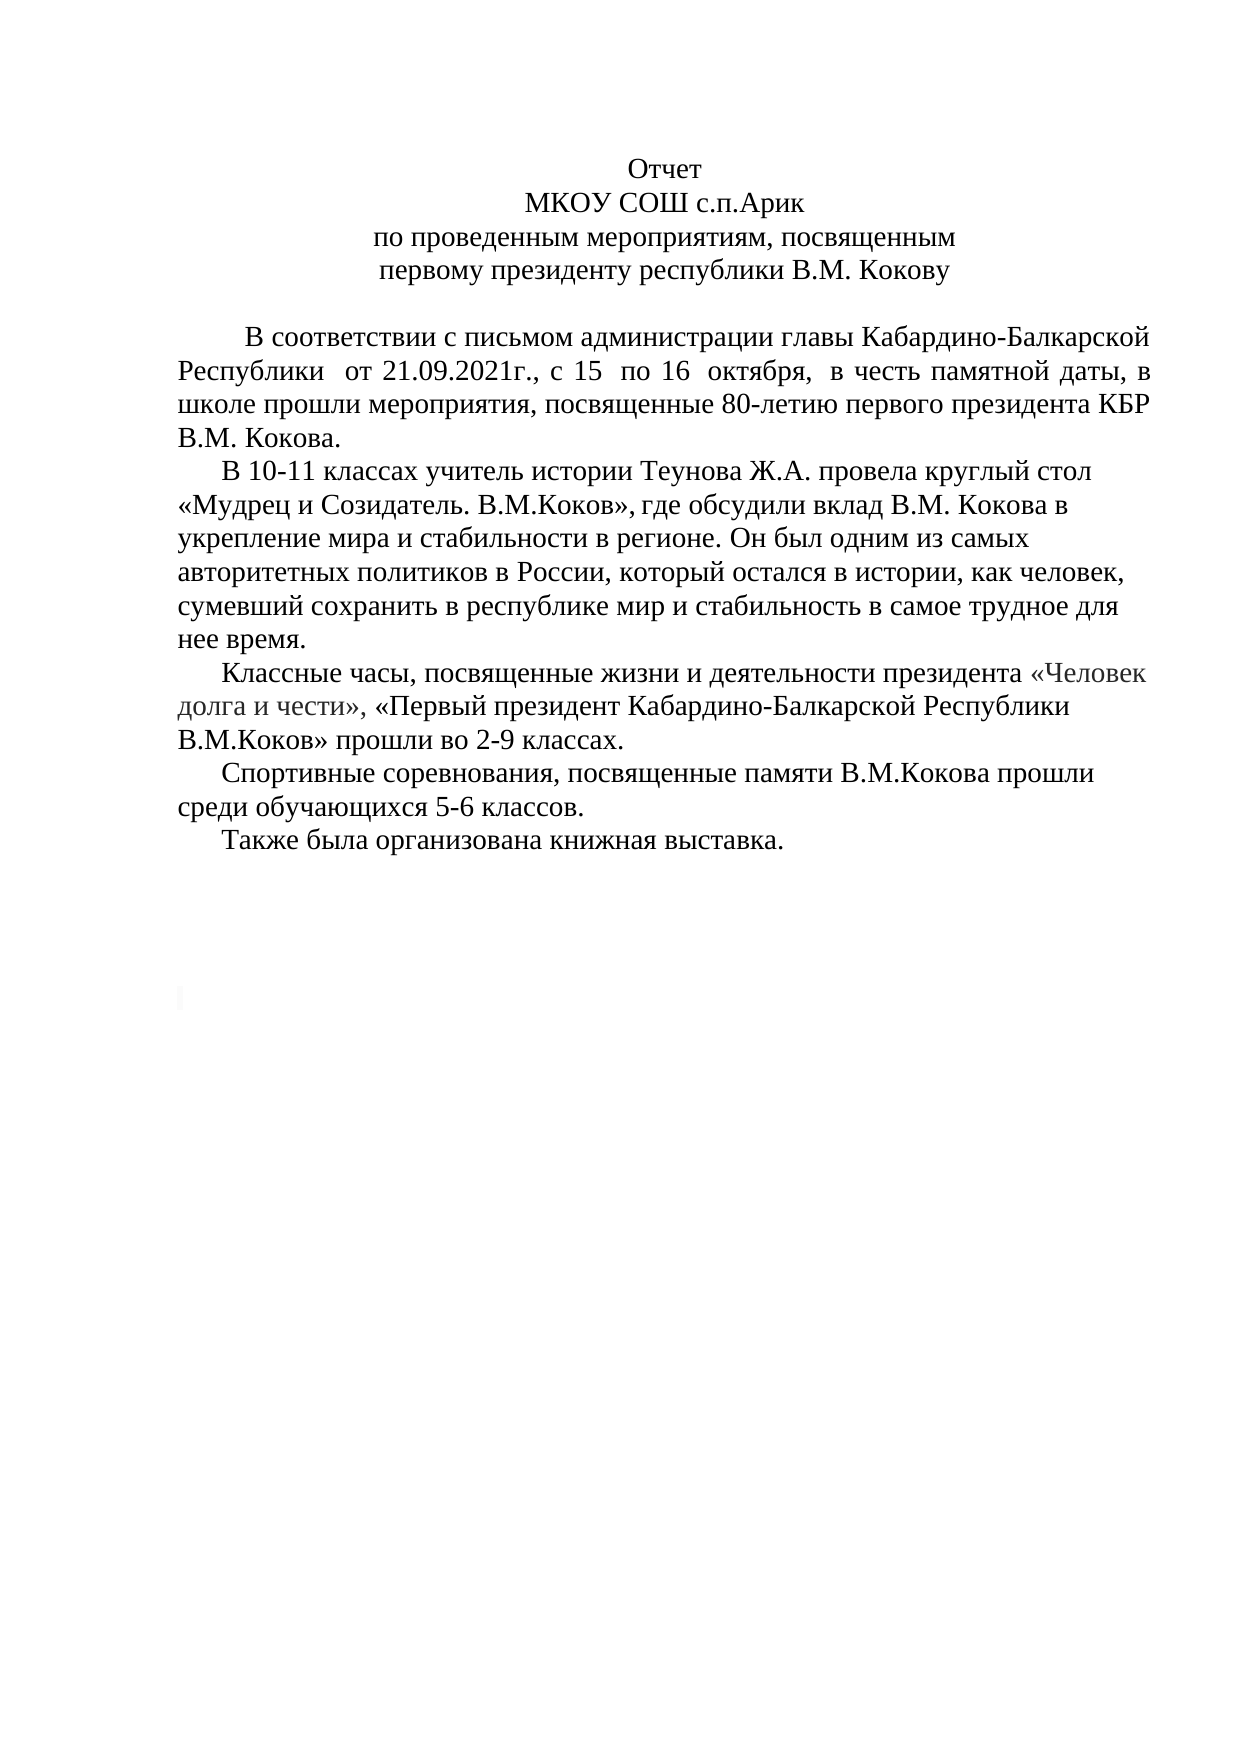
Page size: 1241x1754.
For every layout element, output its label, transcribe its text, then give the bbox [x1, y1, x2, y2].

text МКОУ СОШ с.п.Арик [177, 185, 1152, 219]
text первому президенту республики В.М. Кокову [177, 252, 1152, 286]
text Также была организована книжная выставка. [177, 822, 1152, 856]
text по проведенным мероприятиям, посвященным [177, 219, 1152, 252]
text Классные часы, посвященные жизни и деятельности президента «Человек долга и чести», «Первый президент Кабардино-Балкарской Республики В.М.Коков» прошли во 2-9 классах. [177, 655, 1152, 755]
text Спортивные соревнования, посвященные памяти В.М.Кокова прошли среди обучающихся 5-6 классов. [177, 755, 1152, 822]
text Отчет [177, 152, 1152, 185]
text В соответствии с письмом администрации главы Кабардино-Балкарской Республики от 21.09.2021г., с 15 по 16 октября, в честь памятной даты, в школе прошли мероприятия, посвященные 80-летию первого президента КБР В.М. Кокова. [177, 319, 1152, 453]
text В 10-11 классах учитель истории Теунова Ж.А. провела круглый стол «Мудрец и Созидатель. В.М.Коков», где обсудили вклад В.М. Кокова в укрепление мира и стабильности в регионе. Он был одним из самых авторитетных политиков в России, который остался в истории, как человек, сумевший сохранить в республике мир и стабильность в самое трудное для нее время. [177, 453, 1152, 655]
